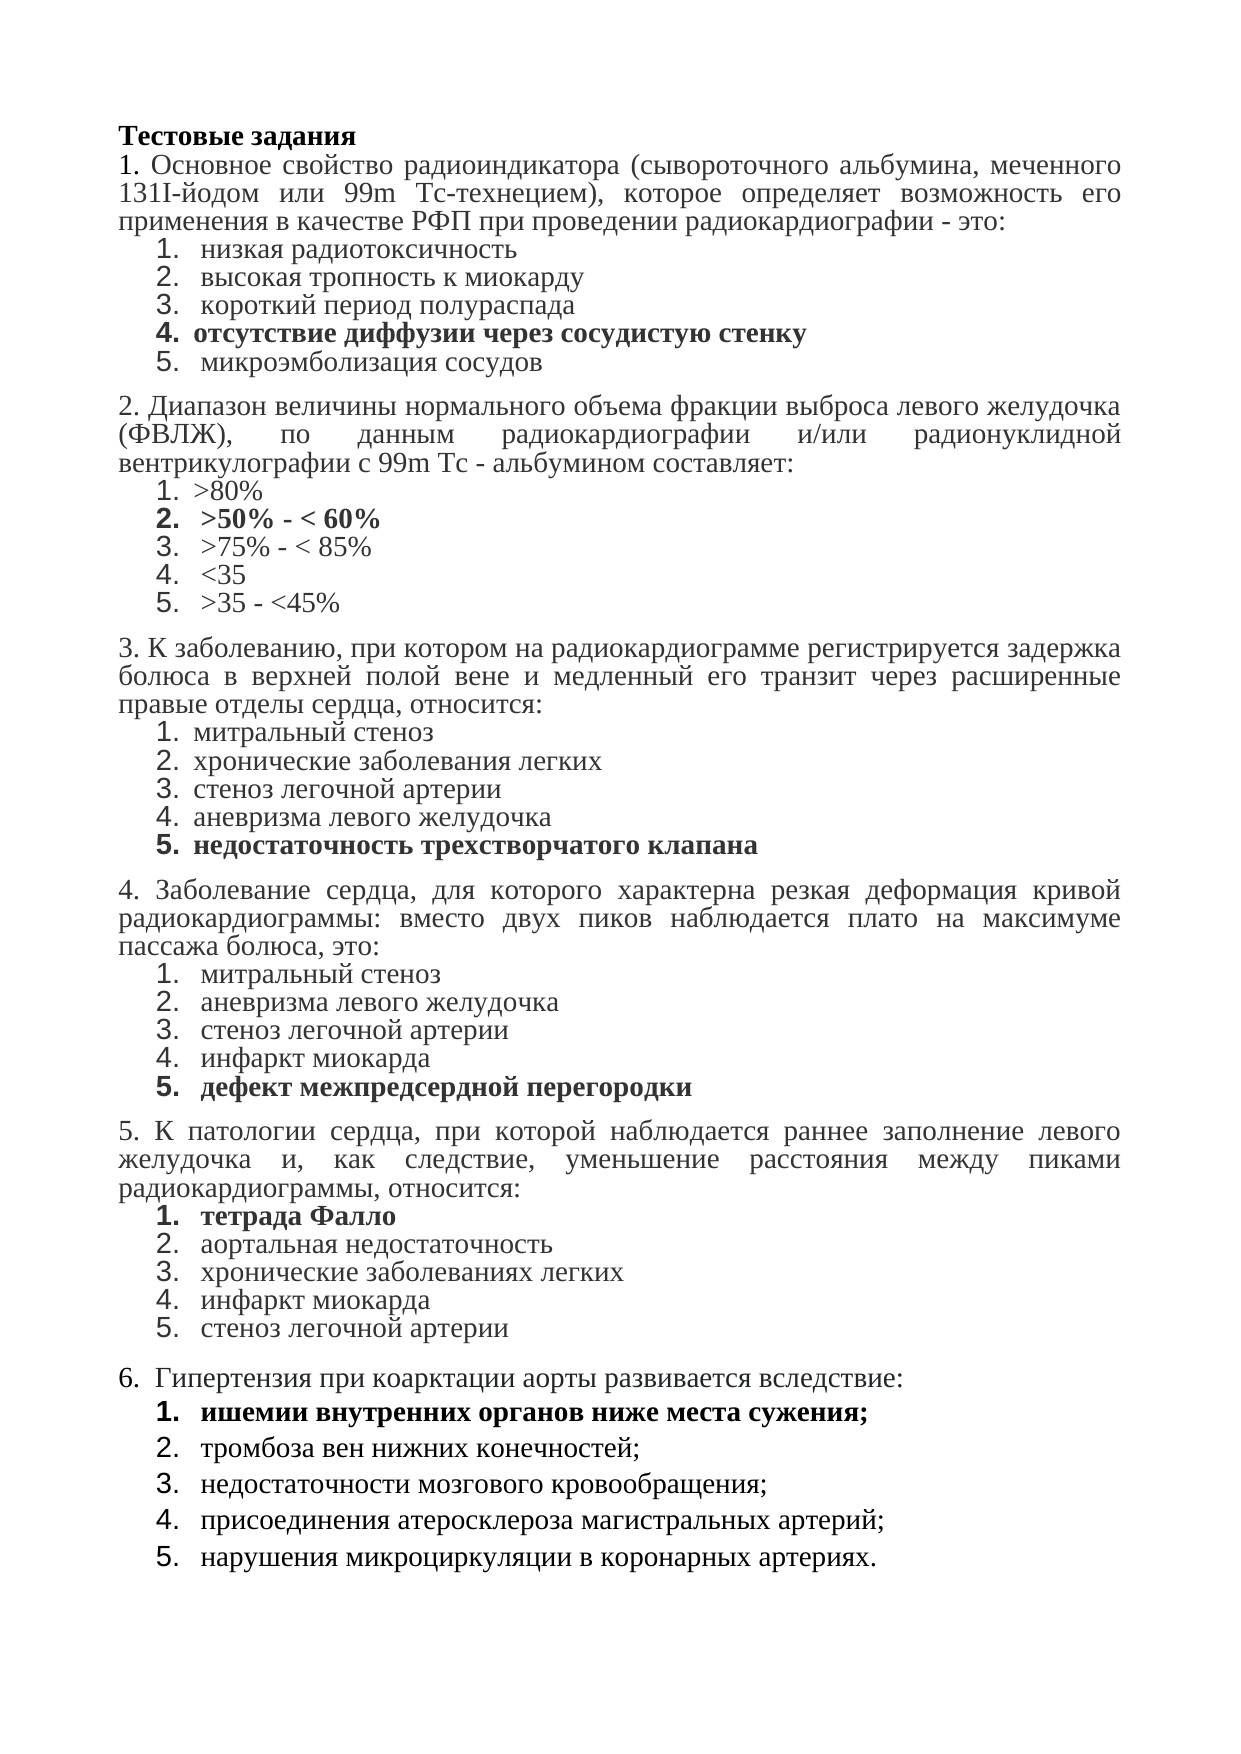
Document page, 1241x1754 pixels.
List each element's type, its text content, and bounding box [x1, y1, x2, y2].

list микроэмболизация сосудов [156, 348, 1122, 377]
list присоединения атеросклероза магистральных артерий; [156, 1502, 1122, 1536]
list тромбоза вен нижних конечностей; [156, 1430, 1122, 1463]
list недостаточности мозгового кровообращения; [156, 1466, 1122, 1500]
list хронические заболевания легких [156, 747, 1122, 776]
list <35 [156, 562, 1122, 590]
list высокая тропность к миокарду [156, 264, 1122, 292]
text 1. Основное свойство радиоиндикатора (сывороточного альбумина, меченного 131I-йодом или 99m Tc-технецием), которое определяет возможность его применения в качестве РФП при проведении радиокардиографии - это: [118, 152, 1122, 236]
list отсутствие диффузии через сосудистую стенку [156, 320, 1122, 348]
text 6. Гипертензия при коарктации аорты развивается вследствие: [118, 1360, 1122, 1393]
list >75% - < 85% [156, 534, 1122, 562]
list >35 - <45% [156, 590, 1122, 618]
list аортальная недостаточность [156, 1231, 1122, 1259]
list недостаточность трехстворчатого клапана [156, 832, 1122, 860]
list >50% - < 60% [156, 506, 1122, 534]
text 2. Диапазон величины нормального объема фракции выброса левого желудочка (ФВЛЖ), по данным радиокардиографии и/или радионуклидной вентрикулографии с 99m Tc - альбумином составляет: [118, 393, 1122, 478]
list митральный стеноз [156, 961, 1122, 989]
list нарушения микроциркуляции в коронарных артериях. [156, 1538, 1122, 1572]
list тетрада Фалло [156, 1203, 1122, 1231]
list стеноз легочной артерии [156, 776, 1122, 804]
list ишемии внутренних органов ниже места сужения; [156, 1393, 1122, 1427]
text 3. К заболеванию, при котором на радиокардиограмме регистрируется задержка болюса в верхней полой вене и медленный его транзит через расширенные правые отделы сердца, относится: [118, 635, 1122, 719]
list стеноз легочной артерии [156, 1017, 1122, 1045]
list инфаркт миокарда [156, 1045, 1122, 1073]
list аневризма левого желудочка [156, 989, 1122, 1017]
list инфаркт миокарда [156, 1287, 1122, 1315]
list дефект межпредсердной перегородки [156, 1073, 1122, 1102]
list >80% [156, 478, 1122, 506]
list низкая радиотоксичность [156, 236, 1122, 264]
list короткий период полураспада [156, 292, 1122, 320]
text 4. Заболевание сердца, для которого характерна резкая деформация кривой радиокардиограммы: вместо двух пиков наблюдается плато на максимуме пассажа болюса, это: [118, 877, 1122, 961]
list митральный стеноз [156, 719, 1122, 747]
list хронические заболеваниях легких [156, 1259, 1122, 1287]
list аневризма левого желудочка [156, 804, 1122, 832]
list стеноз легочной артерии [156, 1315, 1122, 1343]
subtitle Тестовые задания [118, 118, 1122, 152]
text 5. К патологии сердца, при которой наблюдается раннее заполнение левого желудочка и, как следствие, уменьшение расстояния между пиками радиокардиограммы, относится: [118, 1118, 1122, 1203]
